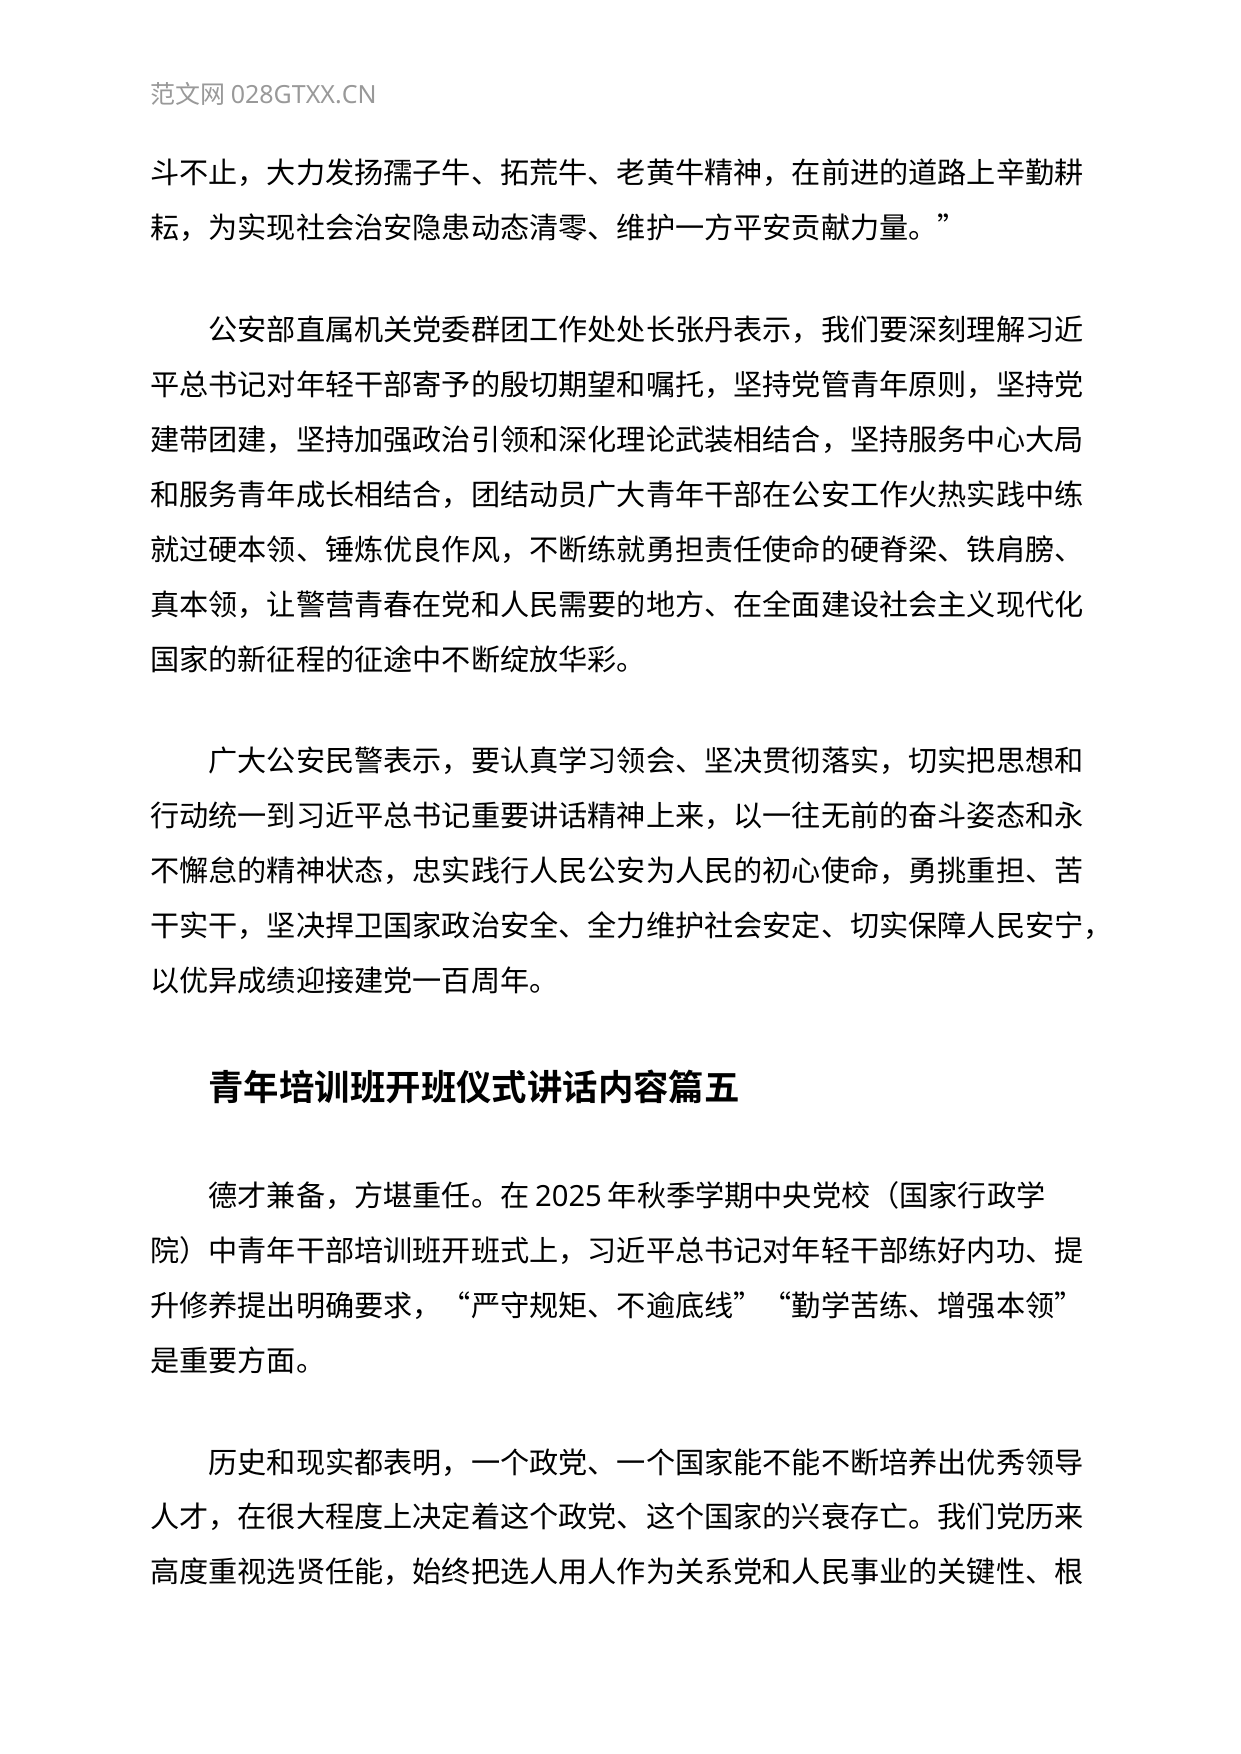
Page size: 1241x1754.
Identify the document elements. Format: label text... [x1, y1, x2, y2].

text 广大公安民警表示，要认真学习领会、坚决贯彻落实，切实把思想和行动统一到习近平总书记重要讲话精神上来，以一往无前的奋斗姿态和永不懈怠的精神状态，忠实践行人民公安为人民的初心使命，勇挑重担、苦干实干，坚决捍卫国家政治安全、全力维护社会安定、切实保障人民安宁，以优异成绩迎接建党一百周年。 [150, 738, 1090, 1000]
text 德才兼备，方堪重任。在2025年秋季学期中央党校（国家行政学院）中青年干部培训班开班式上，习近平总书记对年轻干部练好内功、提升修养提出明确要求，“严守规矩、不逾底线”“勤学苦练、增强本领”是重要方面。 [150, 1173, 1090, 1380]
text 青年培训班开班仪式讲话内容篇五 [150, 1059, 1090, 1110]
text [150, 150, 1090, 247]
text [150, 1439, 1090, 1591]
text 公安部直属机关党委群团工作处处长张丹表示，我们要深刻理解习近平总书记对年轻干部寄予的殷切期望和嘱托，坚持党管青年原则，坚持党建带团建，坚持加强政治引领和深化理论武装相结合，坚持服务中心大局和服务青年成长相结合，团结动员广大青年干部在公安工作火热实践中练就过硬本领、锤炼优良作风，不断练就勇担责任使命的硬脊梁、铁肩膀、真本领，让警营青春在党和人民需要的地方、在全面建设社会主义现代化国家的新征程的征途中不断绽放华彩。 [150, 307, 1090, 678]
